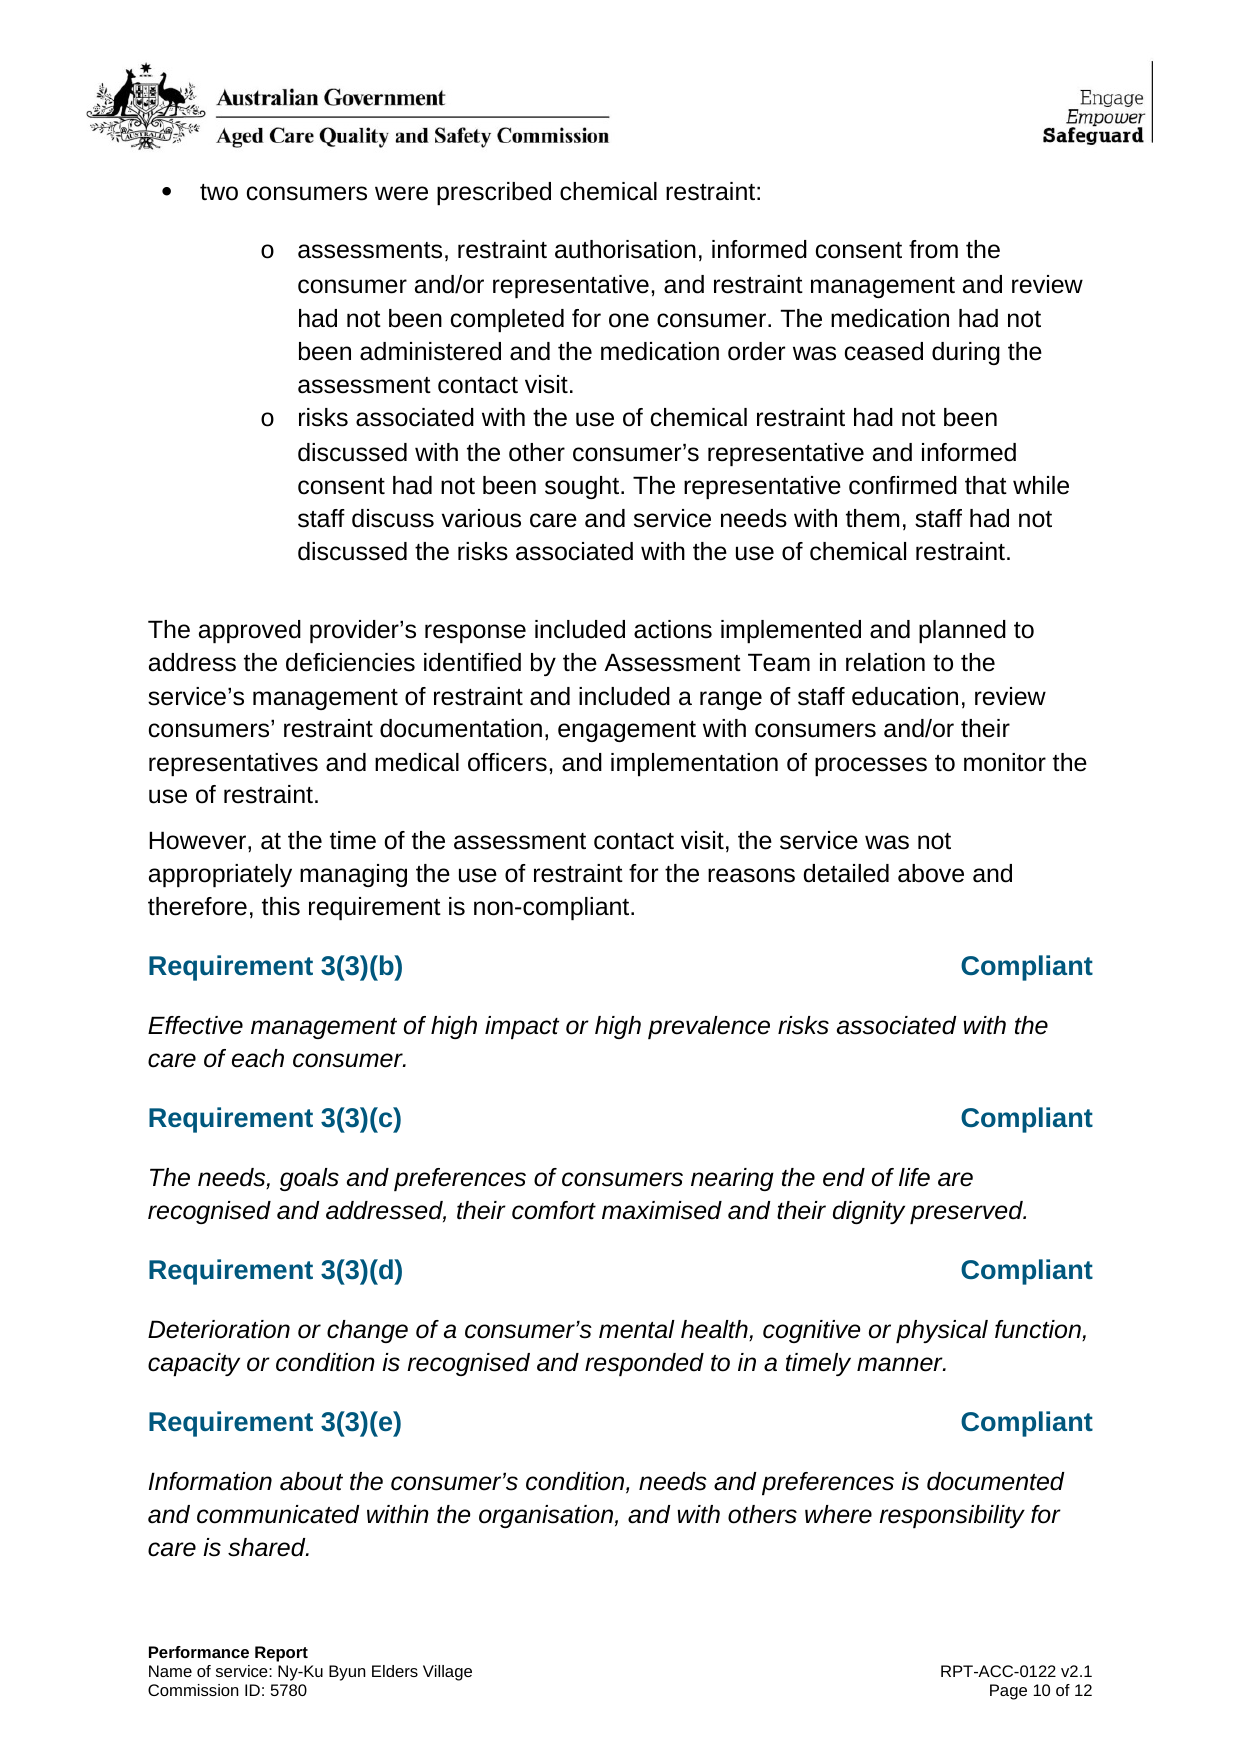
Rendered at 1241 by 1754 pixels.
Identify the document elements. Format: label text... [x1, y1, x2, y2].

text Effective management of high impact or high prevalence risks associated with the care of each consumer. [148, 1011, 1092, 1073]
subtitle Requirement 3(3)(c) Compliant [148, 1102, 1092, 1133]
subtitle Requirement 3(3)(d) Compliant [148, 1254, 1092, 1285]
list risks associated with the use of chemical restraint had not been discussed with the other consumer’s representative and informed consent had not been sought. The representative confirmed that while staff discuss various care and service needs with them, staff had not discussed the risks associated with the use of chemical restraint. [260, 403, 1092, 566]
list two consumers were prescribed chemical restraint: [162, 177, 1092, 206]
list assessments, restraint authorisation, informed consent from the consumer and/or representative, and restraint management and review had not been completed for one consumer. The medication had not been administered and the medication order was ceased during the assessment contact visit. [260, 235, 1092, 398]
list The approved provider’s response included actions implemented and planned to address the deficiencies identified by the Assessment Team in relation to the service’s management of restraint and included a range of staff education, review consumers’ restraint documentation, engagement with consumers and/or their representatives and medical officers, and implementation of processes to monitor the use of restraint. [148, 615, 1092, 809]
picture [0, 1, 1241, 171]
text The needs, goals and preferences of consumers nearing the end of life are recognised and addressed, their comfort maximised and their dignity preserved. [148, 1163, 1092, 1225]
text Deterioration or change of a consumer’s mental health, cognitive or physical function, capacity or condition is recognised and responded to in a timely manner. [148, 1315, 1092, 1377]
list However, at the time of the assessment contact visit, the service was not appropriately managing the use of restraint for the reasons detailed above and therefore, this requirement is non-compliant. [148, 826, 1092, 921]
subtitle Requirement 3(3)(b) Compliant [148, 950, 1092, 981]
text Information about the consumer’s condition, needs and preferences is documented and communicated within the organisation, and with others where responsibility for care is shared. [148, 1467, 1092, 1562]
subtitle Requirement 3(3)(e) Compliant [148, 1406, 1092, 1437]
